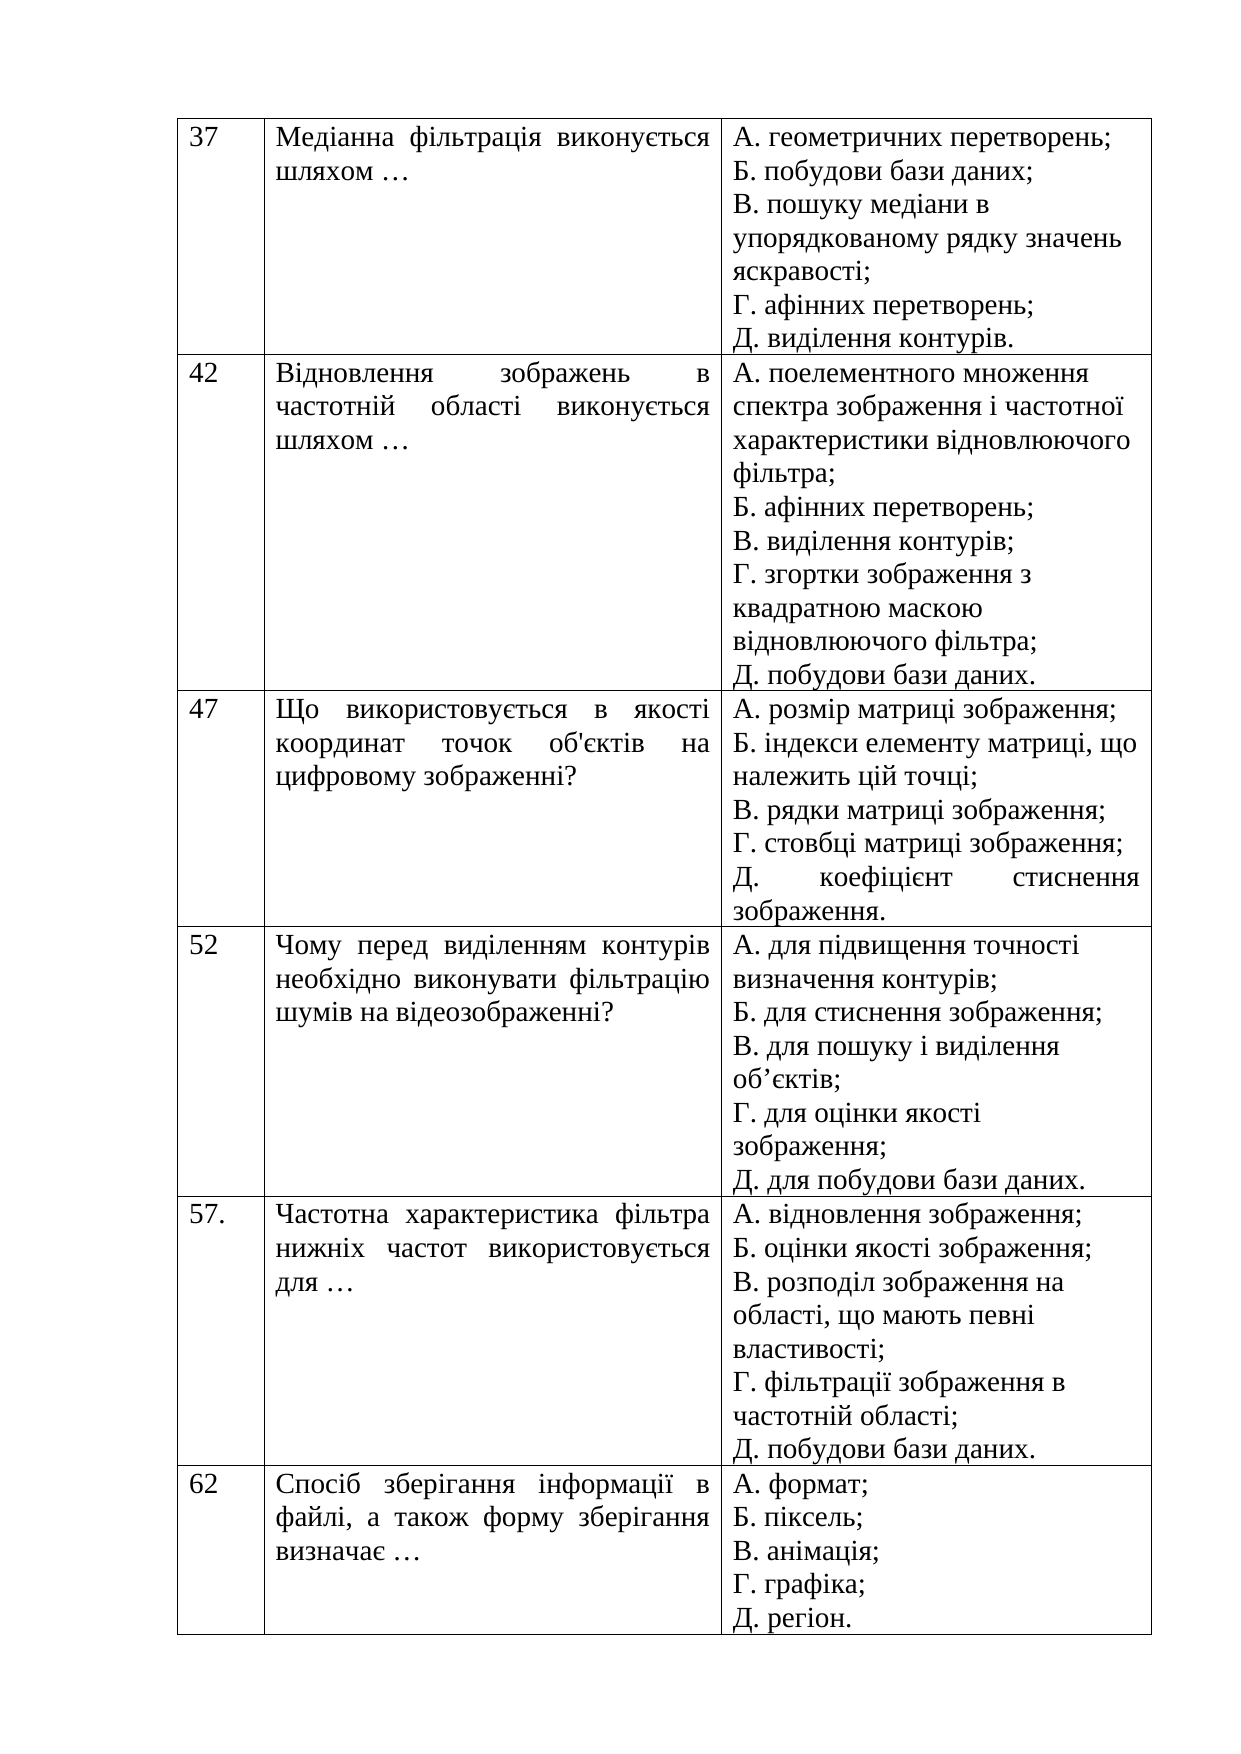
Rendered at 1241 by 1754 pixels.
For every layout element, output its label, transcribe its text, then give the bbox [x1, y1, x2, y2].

table_cell Спосіб зберігання інформації в файлі, а також форму зберігання визначає … [265, 1466, 721, 1634]
table_cell А. для підвищення точності визначення контурів; Б. для стиснення зображення; В. для пошуку і виділення об’єктів; Г. для оцінки якості зображення; Д. для побудови бази даних. [722, 927, 1151, 1196]
table_cell 37 [178, 119, 264, 354]
table_cell 57. [178, 1197, 264, 1465]
table_cell А. відновлення зображення; Б. оцінки якості зображення; В. розподіл зображення на області, що мають певні властивості; Г. фільтрації зображення в частотній області; Д. побудови бази даних. [722, 1197, 1151, 1465]
table_cell А. розмір матриці зображення; Б. індекси елементу матриці, що належить цій точці; В. рядки матриці зображення; Г. стовбці матриці зображення; Д. коефіцієнт стиснення зображення. [722, 691, 1151, 926]
table_cell А. поелементного множення спектра зображення і частотної характеристики відновлюючого фільтра; Б. афінних перетворень; В. виділення контурів; Г. згортки зображення з квадратною маскою відновлюючого фільтра; Д. побудови бази даних. [722, 355, 1151, 690]
table_cell Медіанна фільтрація виконується шляхом … [265, 119, 721, 354]
table_cell 52 [178, 927, 264, 1196]
table_cell Частотна характеристика фільтра нижніх частот використовується для … [265, 1197, 721, 1465]
table_cell 42 [178, 355, 264, 690]
table_cell А. формат; Б. піксель; В. анімація; Г. графіка; Д. регіон. [722, 1466, 1151, 1634]
table_cell 62 [178, 1466, 264, 1634]
table_cell Чому перед виділенням контурів необхідно виконувати фільтрацію шумів на відеозображенні? [265, 927, 721, 1196]
table_cell А. геометричних перетворень; Б. побудови бази даних; В. пошуку медіани в упорядкованому рядку значень яскравості; Г. афінних перетворень; Д. виділення контурів. [722, 119, 1151, 354]
table_cell Що використовується в якості координат точок об'єктів на цифровому зображенні? [265, 691, 721, 926]
table_cell Відновлення зображень в частотній області виконується шляхом … [265, 355, 721, 690]
table_cell 47 [178, 691, 264, 926]
